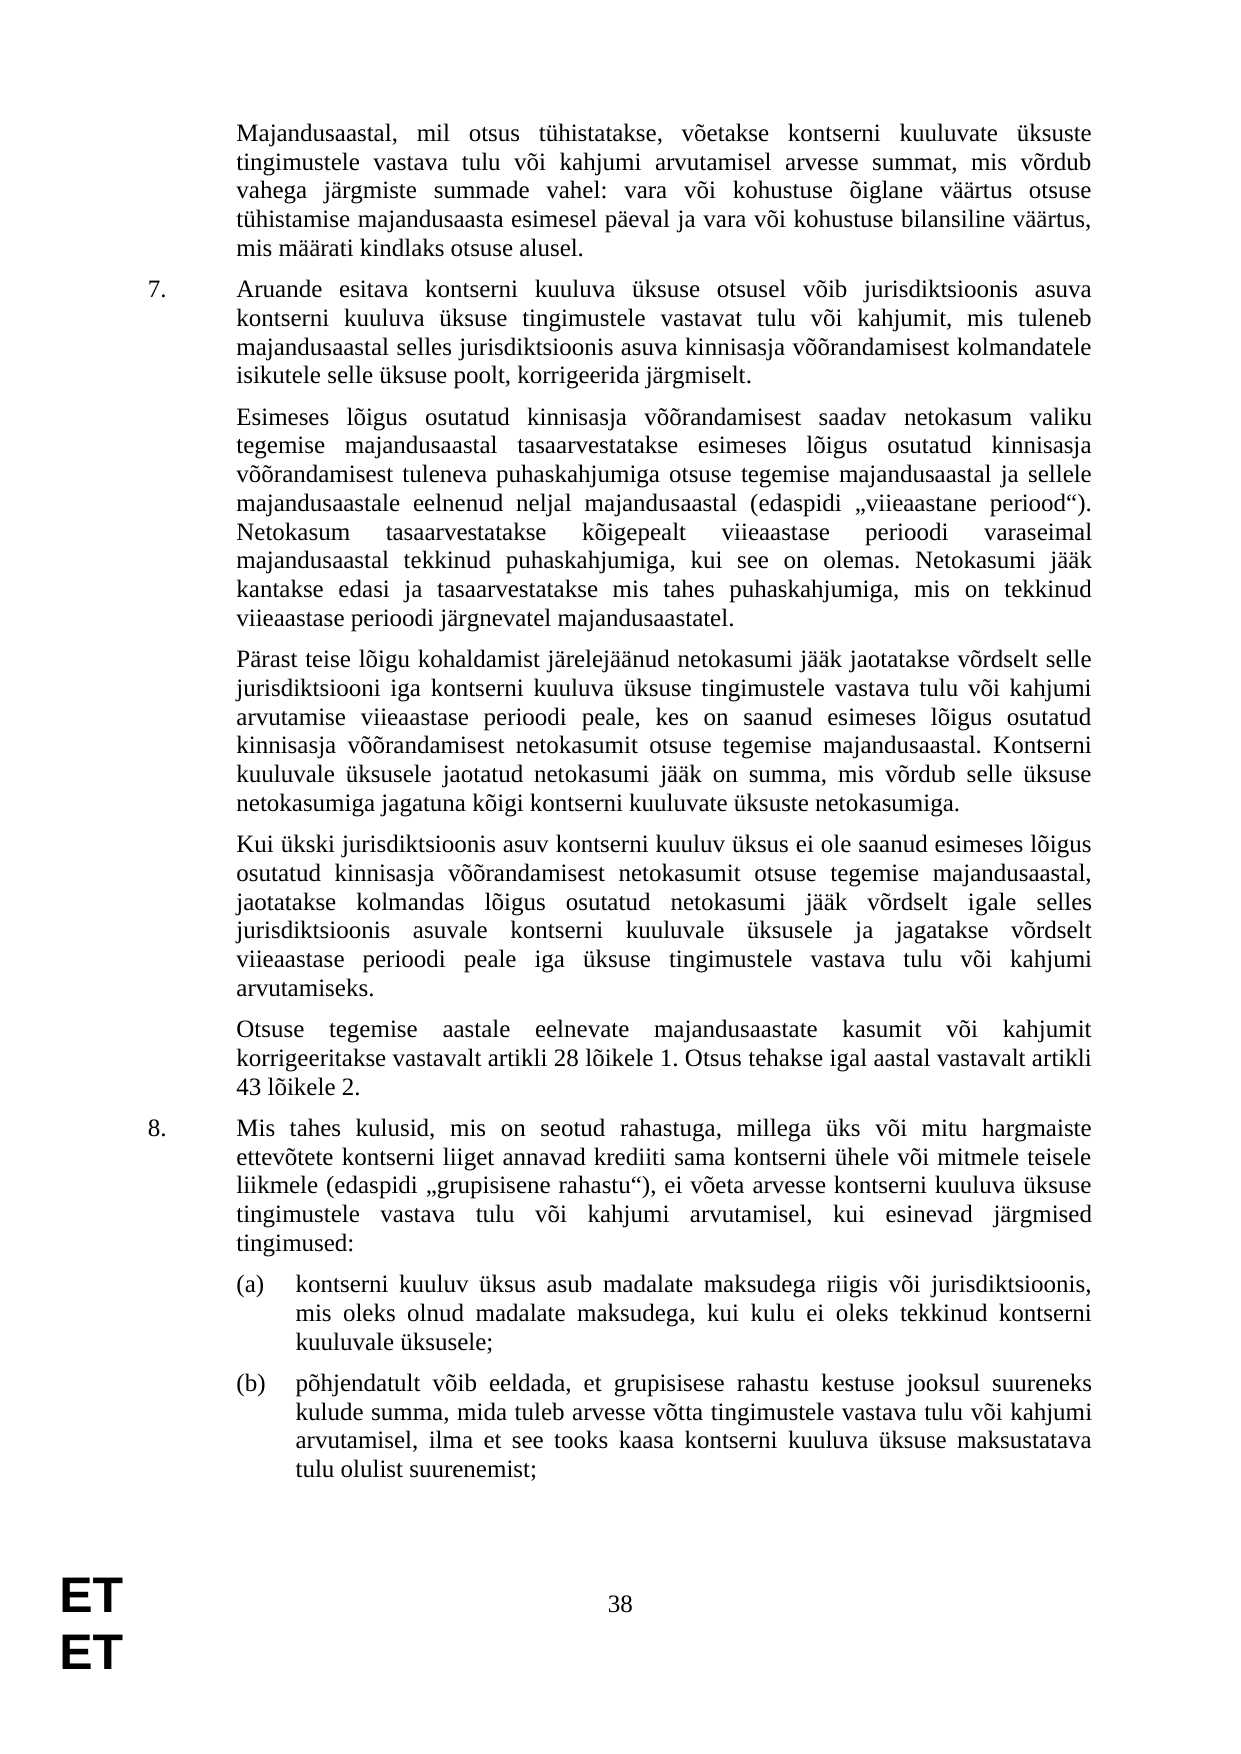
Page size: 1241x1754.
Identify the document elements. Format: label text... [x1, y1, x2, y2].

text (b) põhjendatult võib eeldada, et grupisisese rahastu kestuse jooksul suureneks kulude summa, mida tuleb arvesse võtta tingimustele vastava tulu või kahjumi arvutamisel, ilma et see tooks kaasa kontserni kuuluva üksuse maksustatava tulu olulist suurenemist; [236, 1368, 1092, 1483]
text 7. Aruande esitava kontserni kuuluva üksuse otsusel võib jurisdiktsioonis asuva kontserni kuuluva üksuse tingimustele vastavat tulu või kahjumit, mis tuleneb majandusaastal selles jurisdiktsioonis asuva kinnisasja võõrandamisest kolmandatele isikutele selle üksuse poolt, korrigeerida järgmiselt. [148, 274, 1092, 389]
text 8. Mis tahes kulusid, mis on seotud rahastuga, millega üks või mitu hargmaiste ettevõtete kontserni liiget annavad krediiti sama kontserni ühele või mitmele teisele liikmele (edaspidi „grupisisene rahastu“), ei võeta arvesse kontserni kuuluva üksuse tingimustele vastava tulu või kahjumi arvutamisel, kui esinevad järgmised tingimused: [148, 1113, 1092, 1257]
text Kui ükski jurisdiktsioonis asuv kontserni kuuluv üksus ei ole saanud esimeses lõigus osutatud kinnisasja võõrandamisest netokasumit otsuse tegemise majandusaastal, jaotatakse kolmandas lõigus osutatud netokasumi jääk võrdselt igale selles jurisdiktsioonis asuvale kontserni kuuluvale üksusele ja jagatakse võrdselt viieaastase perioodi peale iga üksuse tingimustele vastava tulu või kahjumi arvutamiseks. [236, 829, 1092, 1002]
text Otsuse tegemise aastale eelnevate majandusaastate kasumit või kahjumit korrigeeritakse vastavalt artikli 28 lõikele 1. Otsus tehakse igal aastal vastavalt artikli 43 lõikele 2. [236, 1014, 1092, 1101]
text (a) kontserni kuuluv üksus asub madalate maksudega riigis või jurisdiktsioonis, mis oleks olnud madalate maksudega, kui kulu ei oleks tekkinud kontserni kuuluvale üksusele; [236, 1269, 1092, 1356]
text Majandusaastal, mil otsus tühistatakse, võetakse kontserni kuuluvate üksuste tingimustele vastava tulu või kahjumi arvutamisel arvesse summat, mis võrdub vahega järgmiste summade vahel: vara või kohustuse õiglane väärtus otsuse tühistamise majandusaasta esimesel päeval ja vara või kohustuse bilansiline väärtus, mis määrati kindlaks otsuse alusel. [236, 118, 1092, 262]
text Esimeses lõigus osutatud kinnisasja võõrandamisest saadav netokasum valiku tegemise majandusaastal tasaarvestatakse esimeses lõigus osutatud kinnisasja võõrandamisest tuleneva puhaskahjumiga otsuse tegemise majandusaastal ja sellele majandusaastale eelnenud neljal majandusaastal (edaspidi „viieaastane periood“). Netokasum tasaarvestatakse kõigepealt viieaastase perioodi varaseimal majandusaastal tekkinud puhaskahjumiga, kui see on olemas. Netokasumi jääk kantakse edasi ja tasaarvestatakse mis tahes puhaskahjumiga, mis on tekkinud viieaastase perioodi järgnevatel majandusaastatel. [236, 402, 1092, 632]
text Pärast teise lõigu kohaldamist järelejäänud netokasumi jääk jaotatakse võrdselt selle jurisdiktsiooni iga kontserni kuuluva üksuse tingimustele vastava tulu või kahjumi arvutamise viieaastase perioodi peale, kes on saanud esimeses lõigus osutatud kinnisasja võõrandamisest netokasumit otsuse tegemise majandusaastal. Kontserni kuuluvale üksusele jaotatud netokasumi jääk on summa, mis võrdub selle üksuse netokasumiga jagatuna kõigi kontserni kuuluvate üksuste netokasumiga. [236, 644, 1092, 817]
